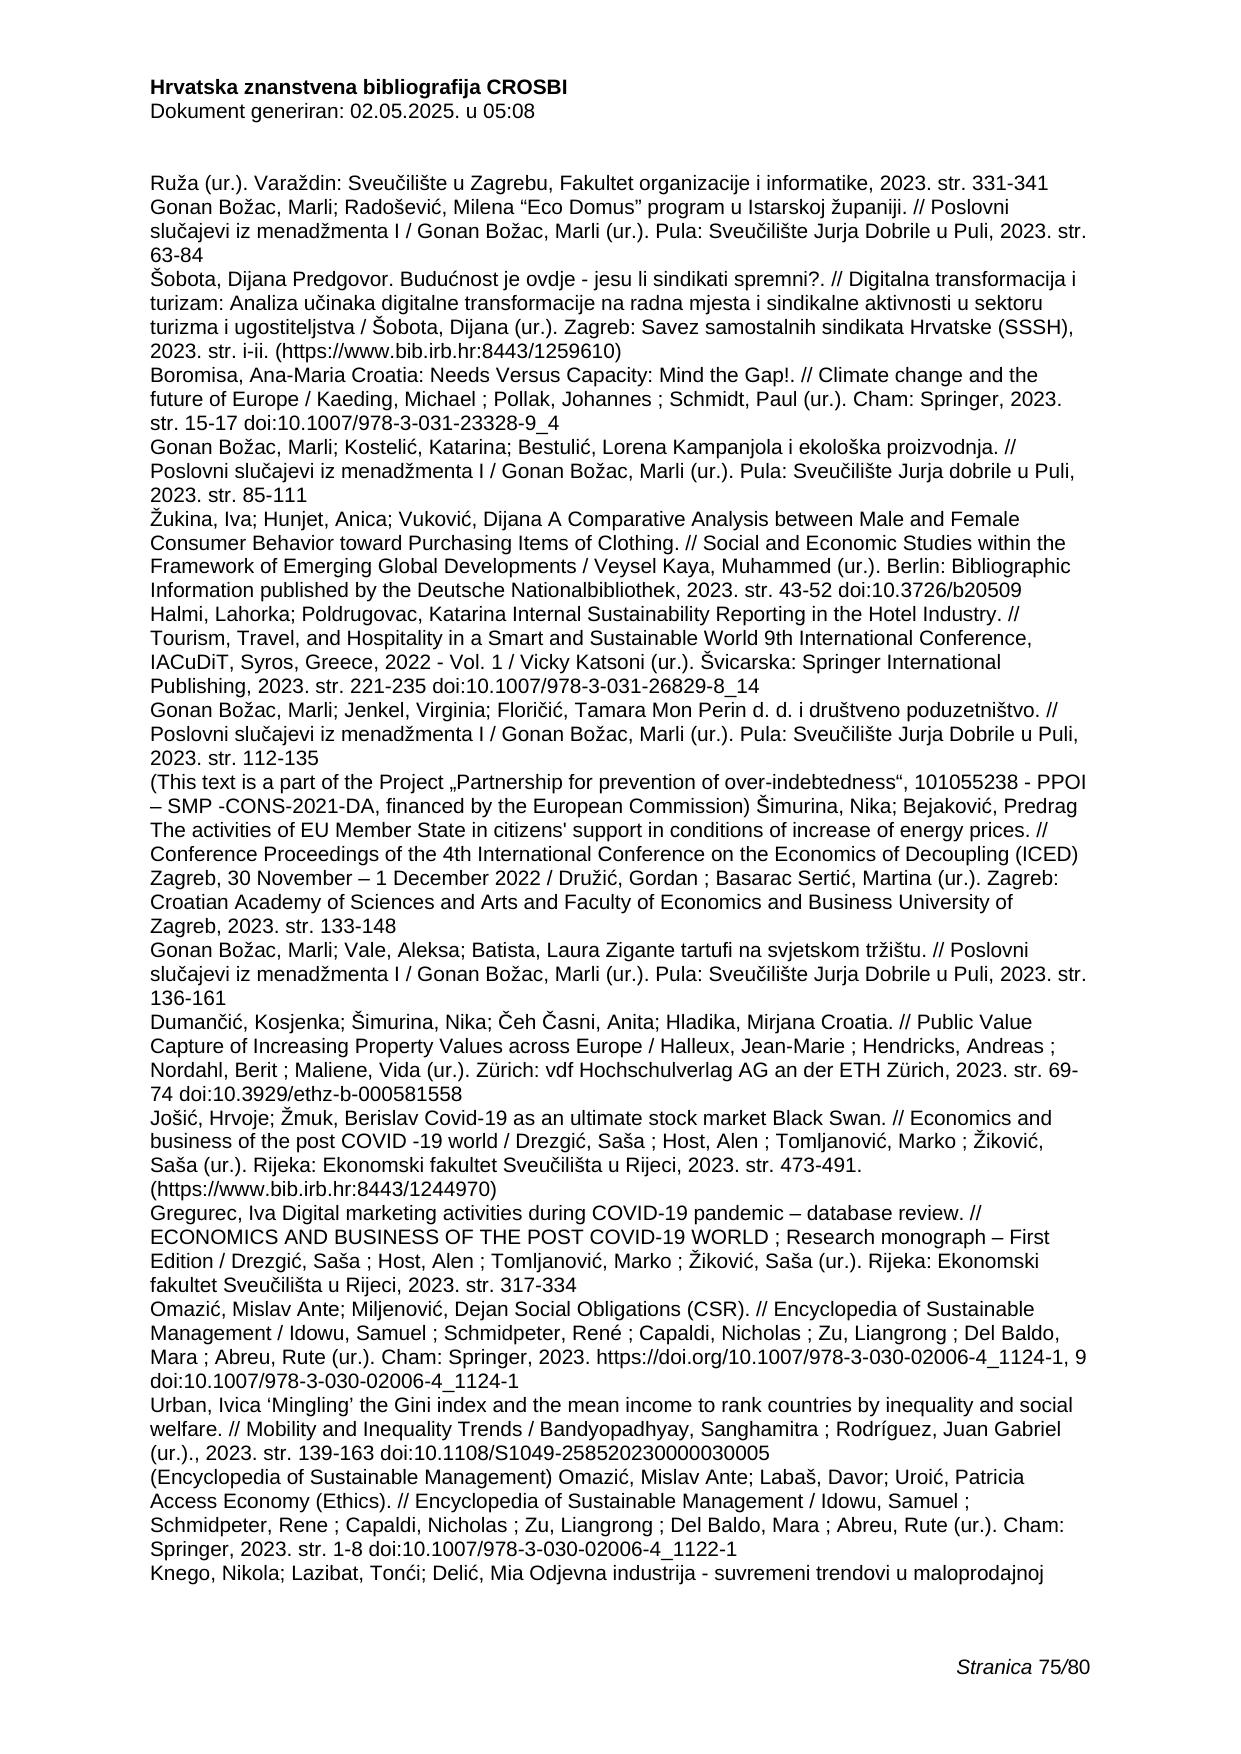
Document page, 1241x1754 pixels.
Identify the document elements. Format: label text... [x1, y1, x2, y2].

text Šobota, Dijana [150, 267, 1090, 363]
text Jošić, Hrvoje; Žmuk, Berislav [150, 1105, 1090, 1201]
text (This text is a part of the Project „Partnership for prevention of over-indebtedness“, 101055238 - PPOI – SMP -CONS-2021-DA, financed by the European Commission) Šimurina, Nika; Bejaković, Predrag [150, 770, 1090, 938]
text Malbašić, Ivan [150, 171, 1090, 195]
text Dumančić, Kosjenka; Šimurina, Nika; Čeh Časni, Anita; Hladika, Mirjana [150, 1009, 1090, 1105]
text Gonan Božac, Marli; Jenkel, Virginia; Floričić, Tamara [150, 698, 1090, 770]
text Halmi, Lahorka; Poldrugovac, Katarina [150, 602, 1090, 698]
text Omazić, Mislav Ante; Miljenović, Dejan [150, 1297, 1090, 1393]
text (Encyclopedia of Sustainable Management) Omazić, Mislav Ante; Labaš, Davor; Uroić, Patricia [150, 1465, 1090, 1561]
text Gonan Božac, Marli; Vale, Aleksa; Batista, Laura [150, 938, 1090, 1009]
text Gregurec, Iva [150, 1201, 1090, 1297]
text Gonan Božac, Marli; Kostelić, Katarina; Bestulić, Lorena [150, 434, 1090, 506]
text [150, 1561, 1090, 1584]
text Boromisa, Ana-Maria [150, 363, 1090, 434]
text Gonan Božac, Marli; Radošević, Milena [150, 195, 1090, 267]
text Žukina, Iva; Hunjet, Anica; Vuković, Dijana [150, 506, 1090, 602]
text Urban, Ivica [150, 1393, 1090, 1465]
